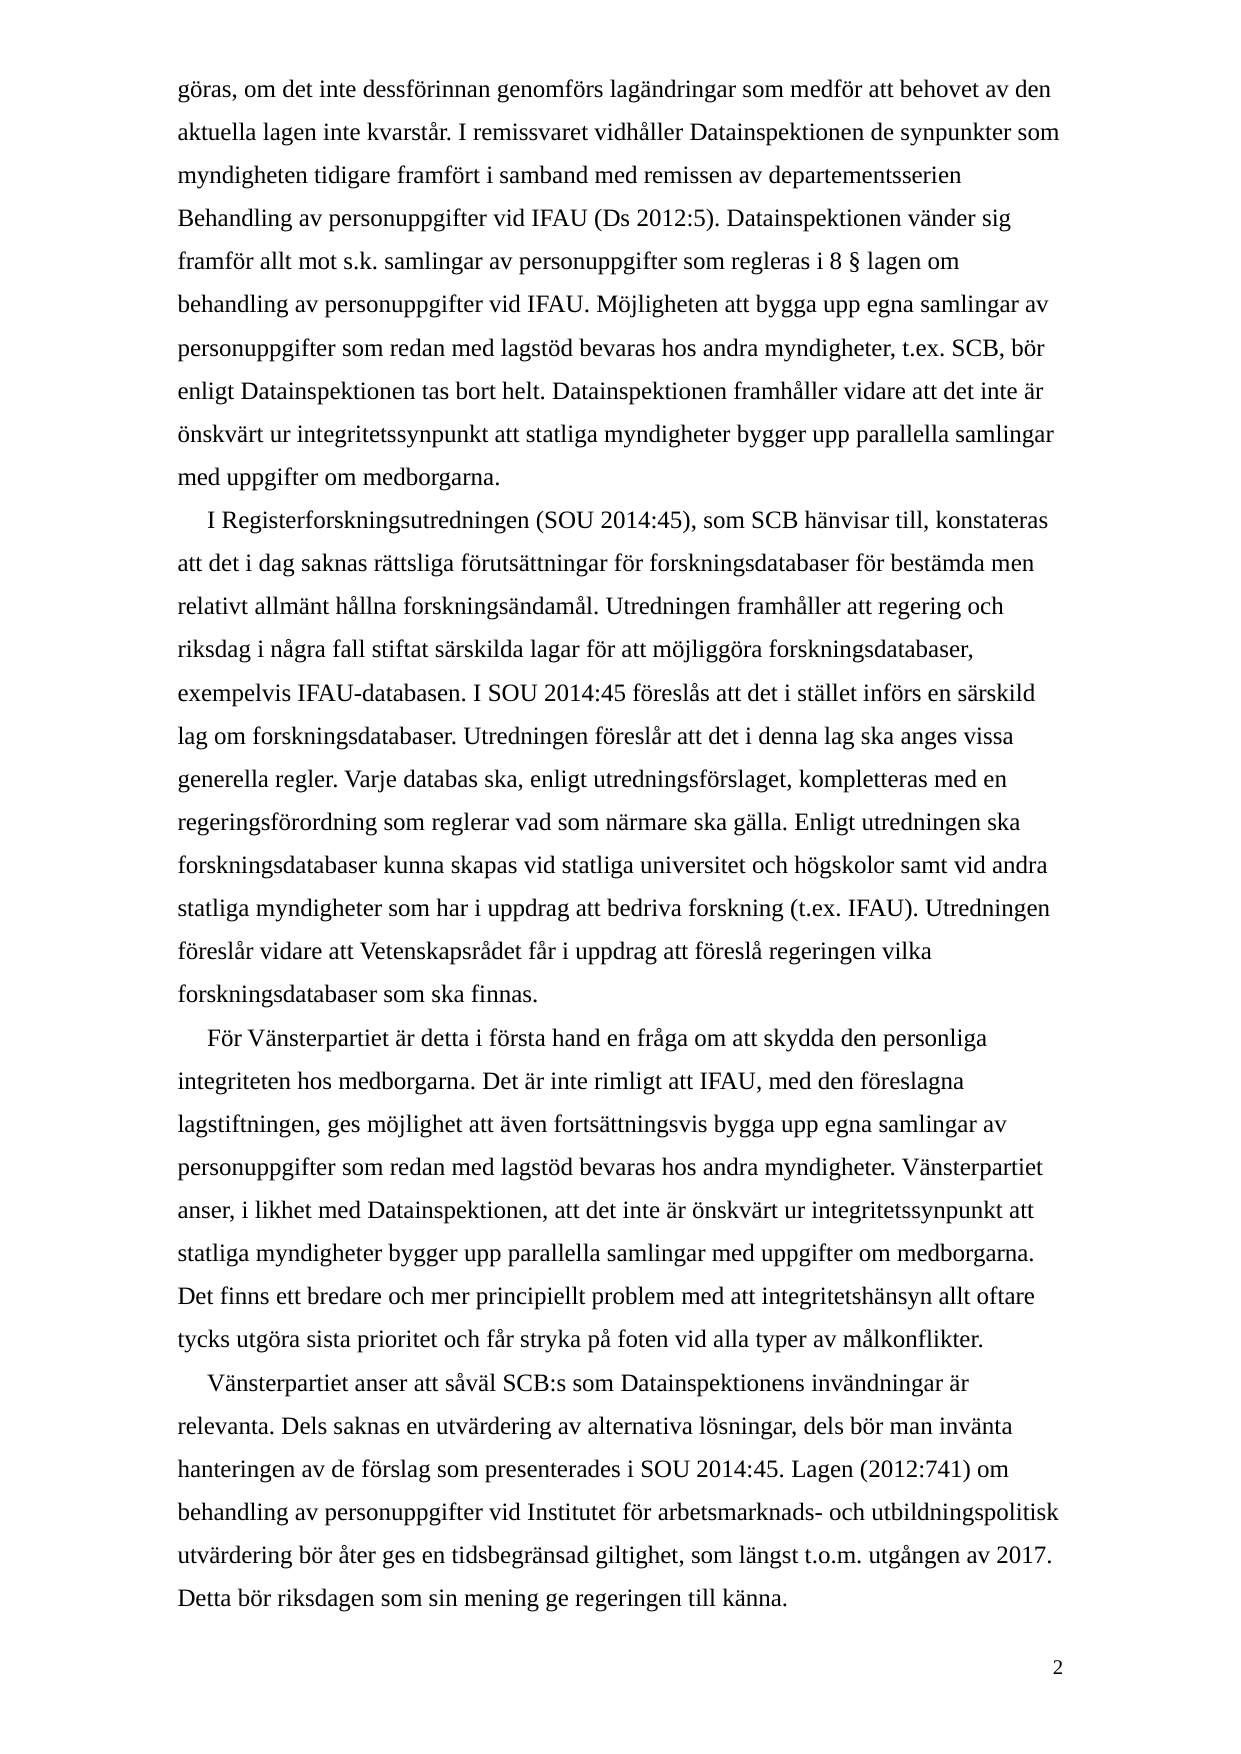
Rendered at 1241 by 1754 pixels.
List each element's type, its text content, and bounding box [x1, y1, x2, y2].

text I Registerforskningsutredningen (SOU 2014:45), som SCB hänvisar till, konstateras att det i dag saknas rättsliga förutsättningar för forskningsdatabaser för bestämda men relativt allmänt hållna forskningsändamål. Utredningen framhåller att regering och riksdag i några fall stiftat särskilda lagar för att möjliggöra forskningsdatabaser, exempelvis IFAU-databasen. I SOU 2014:45 föreslås att det i stället införs en särskild lag om forskningsdatabaser. Utredningen föreslår att det i denna lag ska anges vissa generella regler. Varje databas ska, enligt utredningsförslaget, kompletteras med en regeringsförordning som reglerar vad som närmare ska gälla. Enligt utredningen ska forskningsdatabaser kunna skapas vid statliga universitet och högskolor samt vid andra statliga myndigheter som har i uppdrag att bedriva forskning (t.ex. IFAU). Utredningen föreslår vidare att Vetenskapsrådet får i uppdrag att föreslå regeringen vilka forskningsdatabaser som ska finnas. [177, 505, 1063, 1008]
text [177, 74, 1063, 491]
text För Vänsterpartiet är detta i första hand en fråga om att skydda den personliga integriteten hos medborgarna. Det är inte rimligt att IFAU, med den föreslagna lagstiftningen, ges möjlighet att även fortsättningsvis bygga upp egna samlingar av personuppgifter som redan med lagstöd bevaras hos andra myndigheter. Vänsterpartiet anser, i likhet med Datainspektionen, att det inte är önskvärt ur integritetssynpunkt att statliga myndigheter bygger upp parallella samlingar med uppgifter om medborgarna. Det finns ett bredare och mer principiellt problem med att integritetshänsyn allt oftare tycks utgöra sista prioritet och får stryka på foten vid alla typer av målkonflikter. [177, 1023, 1063, 1353]
text Vänsterpartiet anser att såväl SCB:s som Datainspektionens invändningar är relevanta. Dels saknas en utvärdering av alternativa lösningar, dels bör man invänta hanteringen av de förslag som presenterades i SOU 2014:45. Lagen (2012:741) om behandling av personuppgifter vid Institutet för arbetsmarknads- och utbildningspolitisk utvärdering bör åter ges en tidsbegränsad giltighet, som längst t.o.m. utgången av 2017. Detta bör riksdagen som sin mening ge regeringen till känna. [177, 1368, 1063, 1612]
